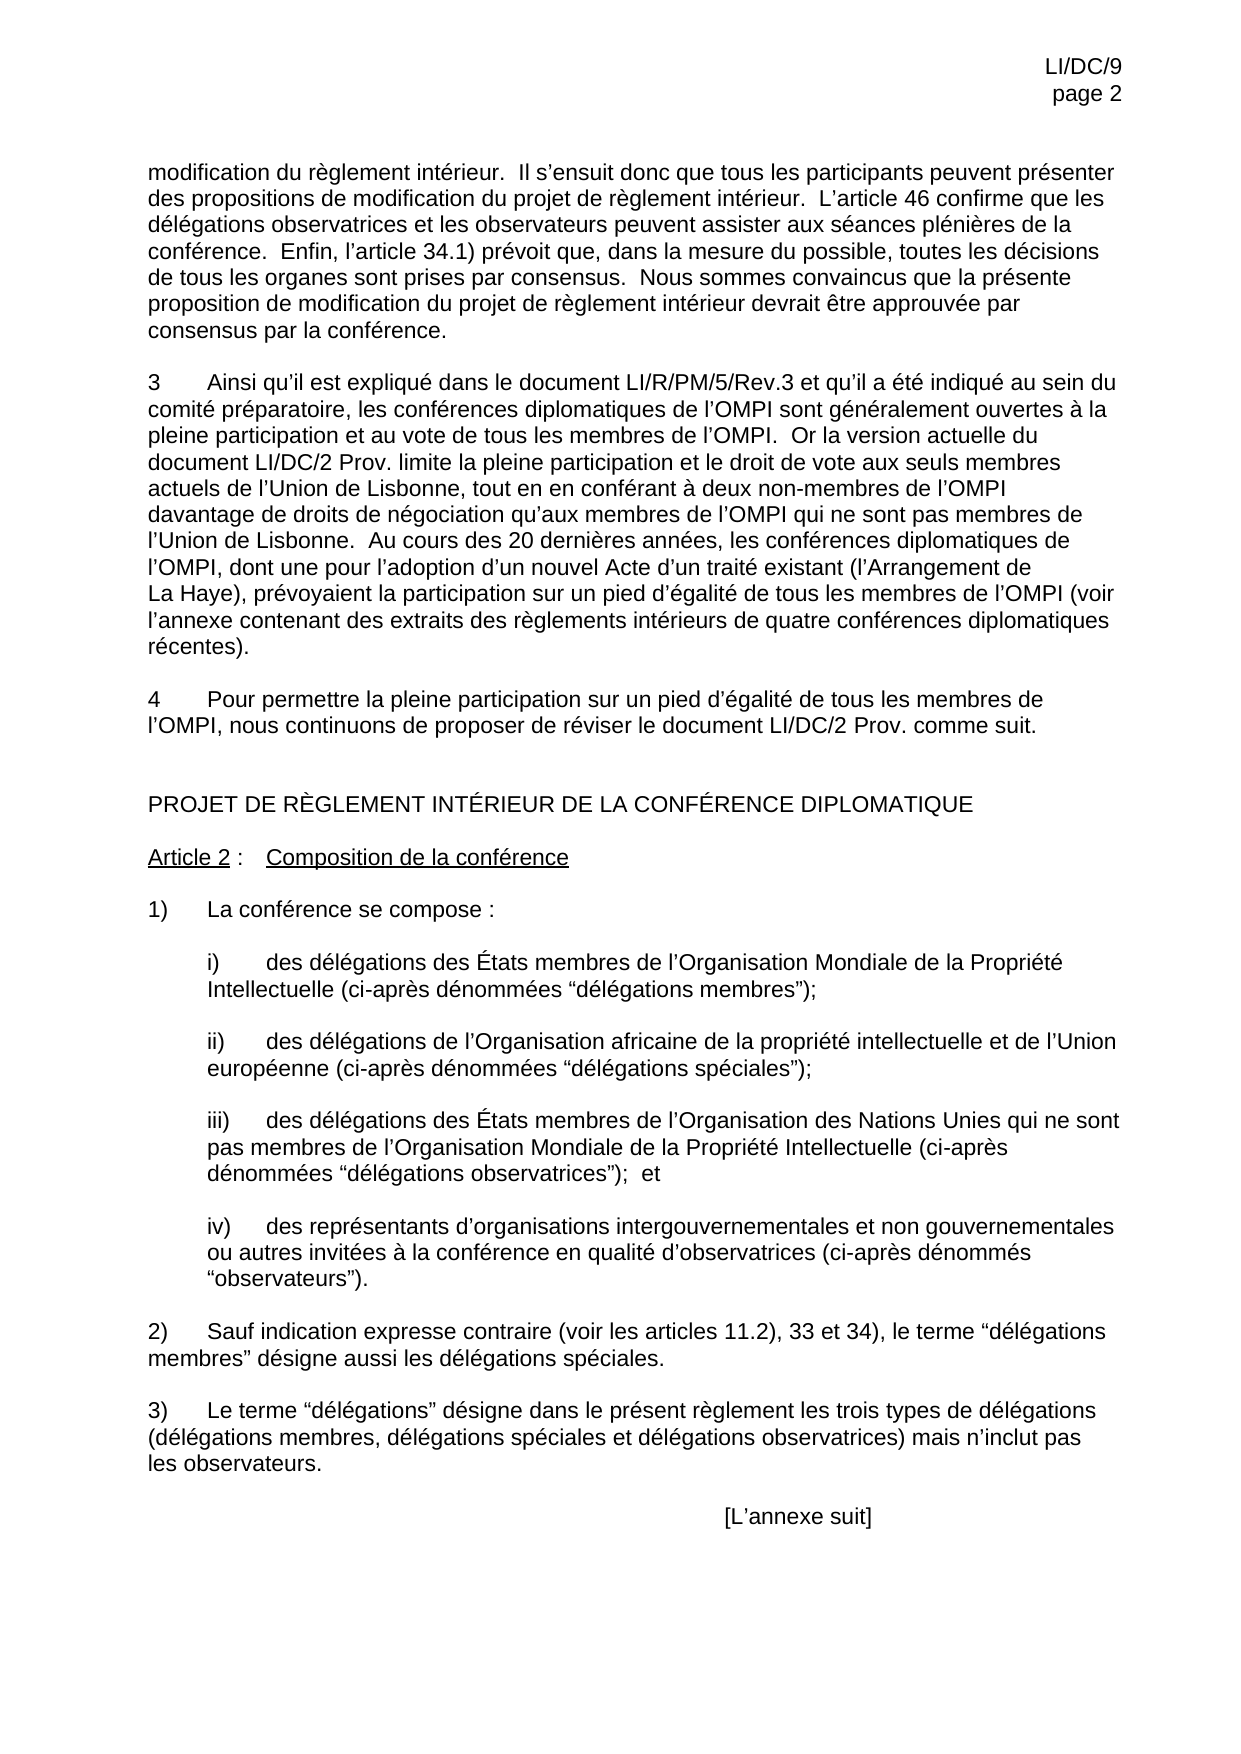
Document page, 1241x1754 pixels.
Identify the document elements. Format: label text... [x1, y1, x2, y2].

text Article 2 : Composition de la conférence [148, 844, 1122, 870]
list des délégations de l’Organisation africaine de la propriété intellectuelle et de l’Union européenne (ci-après dénommées “délégations spéciales”); [207, 1028, 1122, 1081]
text iii) des délégations des États membres de l’Organisation des Nations Unies qui ne sont pas membres de l’Organisation Mondiale de la Propriété Intellectuelle (ci-après dénommées “délégations observatrices”); et [207, 1107, 1122, 1186]
text 3) Le terme “délégations” désigne dans le présent règlement les trois types de délégations (délégations membres, délégations spéciales et délégations observatrices) mais n’inclut pas les observateurs. [148, 1397, 1122, 1476]
text iv) des représentants d’organisations intergouvernementales et non gouvernementales ou autres invitées à la conférence en qualité d’observatrices (ci-après dénommés “observateurs”). [207, 1213, 1122, 1292]
text PROJET DE RÈGLEMENT INTÉRIEUR DE LA CONFÉRENCE DIPLOMATIQUE [148, 791, 1117, 817]
list La conférence se compose : [148, 896, 1122, 923]
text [148, 158, 1117, 343]
text Ainsi qu’il est expliqué dans le document LI/R/PM/5/Rev.3 et qu’il a été indiqué au sein du comité préparatoire, les conférences diplomatiques de l’OMPI sont généralement ouvertes à la pleine participation et au vote de tous les membres de l’OMPI. Or la version actuelle du document LI/DC/2 Prov. limite la pleine participation et le droit de vote aux seuls membres actuels de l’Union de Lisbonne, tout en en conférant à deux non-membres de l’OMPI davantage de droits de négociation qu’aux membres de l’OMPI qui ne sont pas membres de l’Union de Lisbonne. Au cours des 20 dernières années, les conférences diplomatiques de l’OMPI, dont une pour l’adoption d’un nouvel Acte d’un traité existant (l’Arrangement de La Haye), prévoyaient la participation sur un pied d’égalité de tous les membres de l’OMPI (voir l’annexe contenant des extraits des règlements intérieurs de quatre conférences diplomatiques récentes). [148, 369, 1117, 659]
text Pour permettre la pleine participation sur un pied d’égalité de tous les membres de l’OMPI, nous continuons de proposer de réviser le document LI/DC/2 Prov. comme suit. [148, 686, 1092, 738]
text 2) Sauf indication expresse contraire (voir les articles 11.2), 33 et 34), le terme “délégations membres” désigne aussi les délégations spéciales. [148, 1318, 1122, 1371]
list des délégations des États membres de l’Organisation Mondiale de la Propriété Intellectuelle (ci-après dénommées “délégations membres”); [207, 949, 1122, 1002]
text [L’annexe suit] [724, 1503, 1122, 1529]
